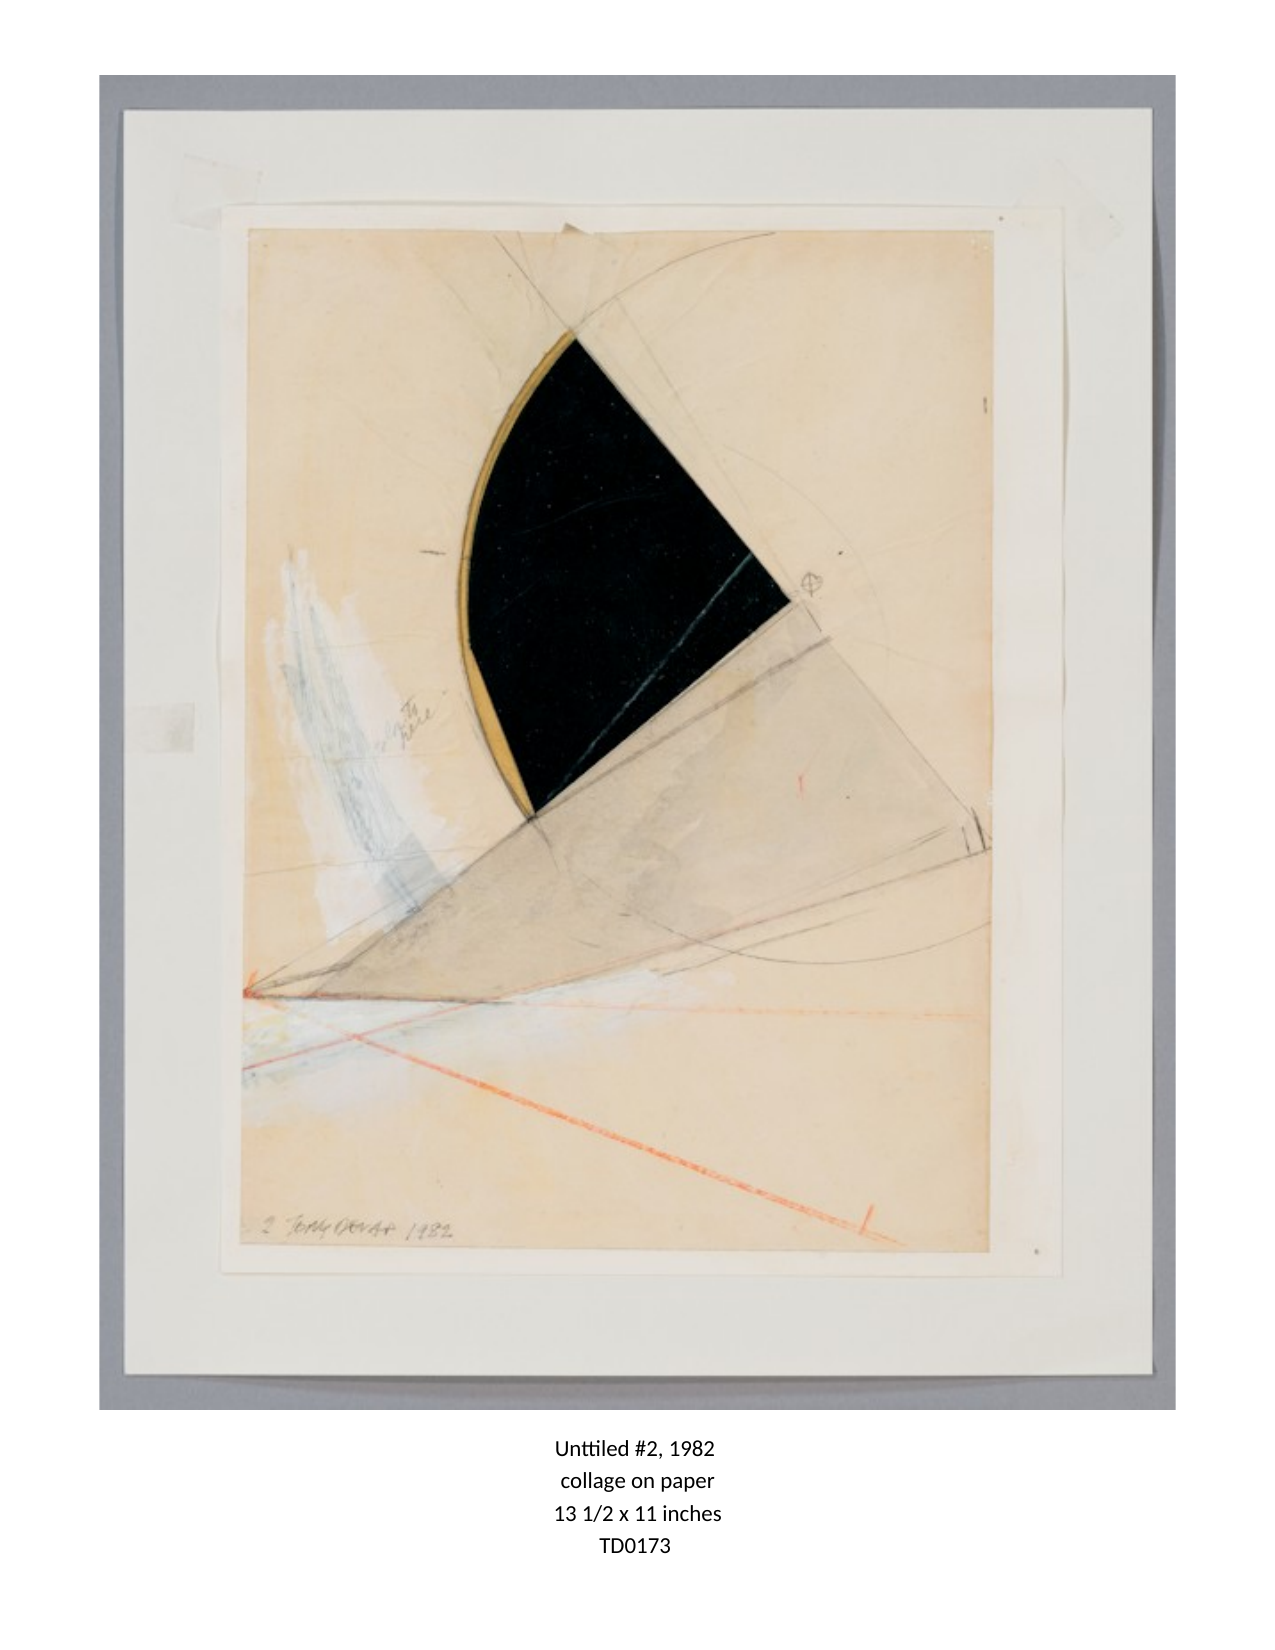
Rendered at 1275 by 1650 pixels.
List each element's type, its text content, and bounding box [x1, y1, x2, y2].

picture [99, 75, 1176, 1410]
text Unttiled #2, 1982 collage on paper 13 1/2 x 11 inches TD0173 [75, 1434, 1200, 1559]
